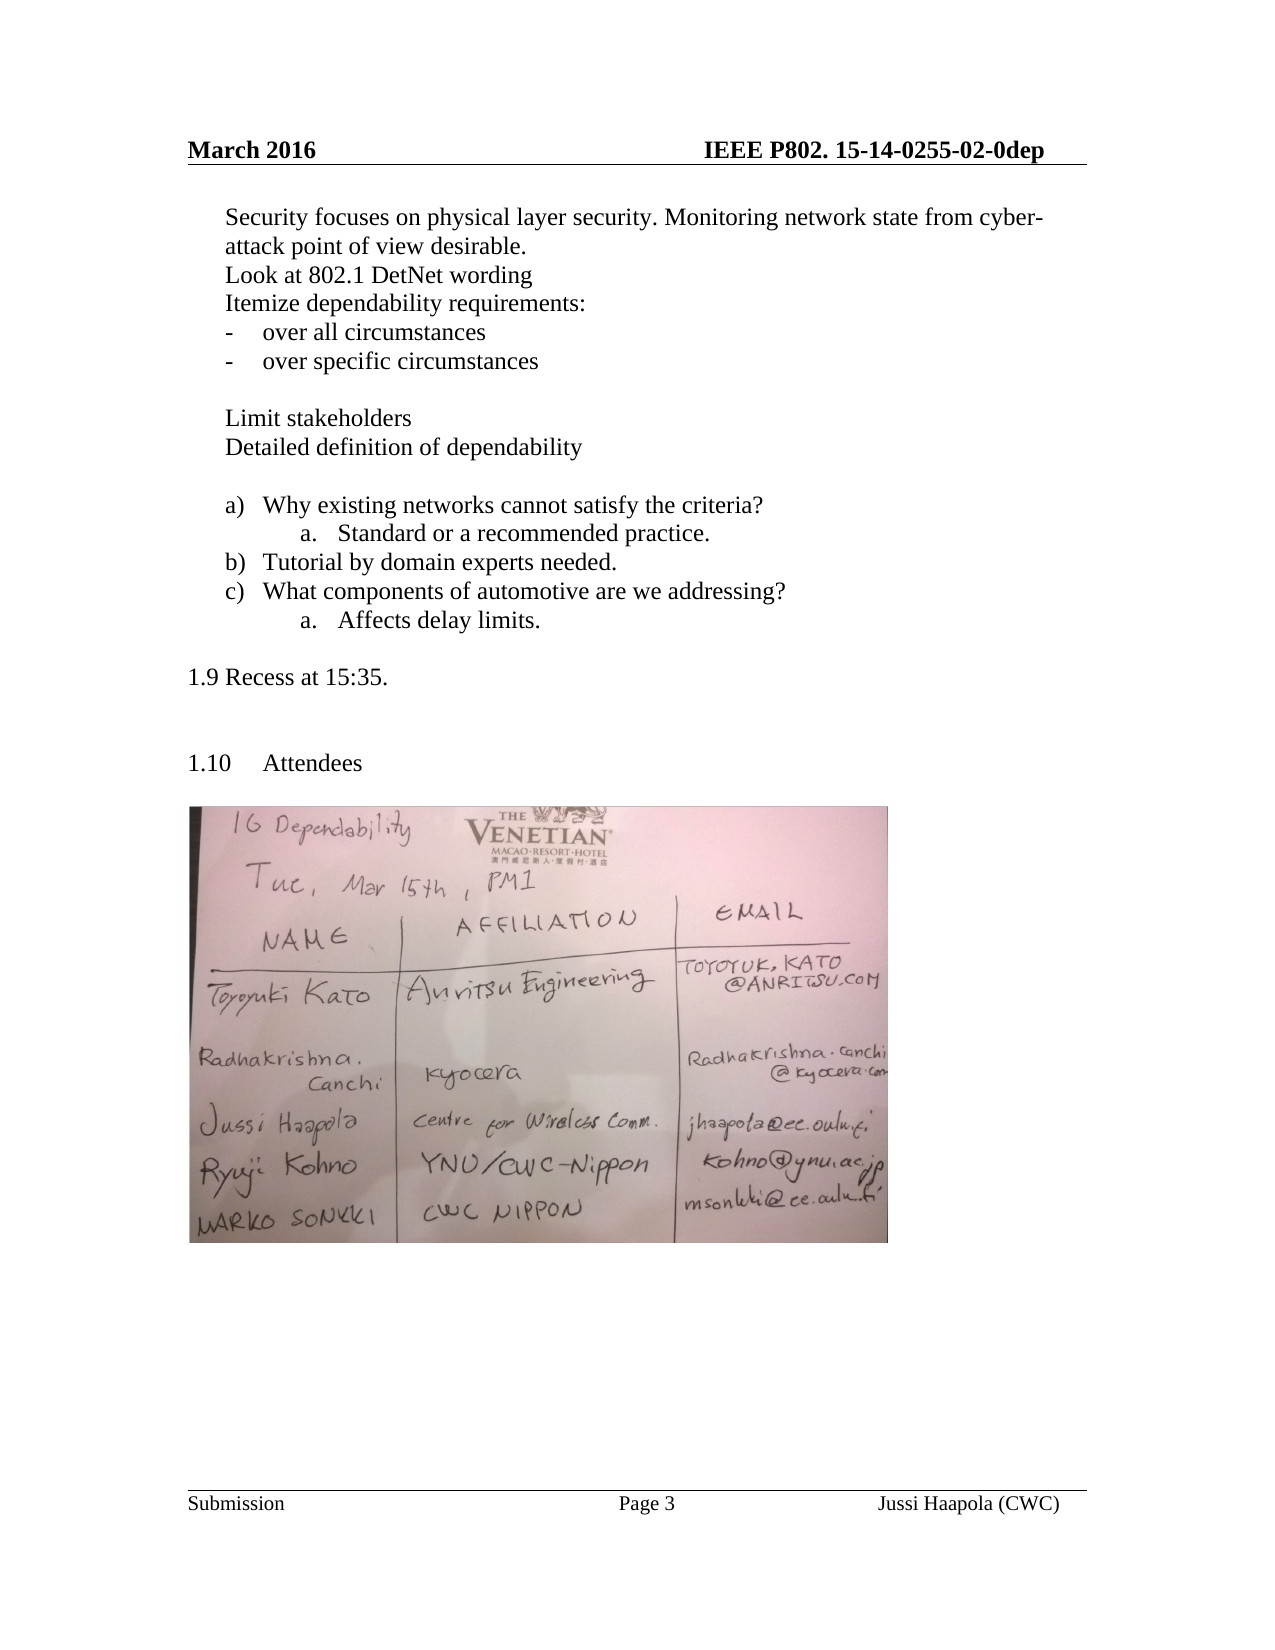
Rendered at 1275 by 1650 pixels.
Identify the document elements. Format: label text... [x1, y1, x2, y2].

list over all circumstances [225, 317, 1087, 346]
list Attendees [187, 748, 1087, 777]
list Affects delay limits. [300, 605, 1087, 633]
list Recess at 15:35. [187, 662, 1087, 691]
text Detailed definition of dependability [225, 432, 1087, 461]
list Look at 802.1 DetNet wording [225, 260, 1087, 288]
list over specific circumstances [225, 346, 1087, 375]
picture [190, 778, 887, 1271]
list Security focuses on physical layer security. Monitoring network state from cyber-attack point of view desirable. [225, 202, 1087, 260]
list What components of automotive are we addressing? [225, 576, 1087, 605]
text Limit stakeholders [225, 403, 1087, 432]
list Itemize dependability requirements: [225, 288, 1087, 317]
list Tutorial by domain experts needed. [225, 547, 1087, 576]
list Why existing networks cannot satisfy the criteria? [225, 490, 1087, 518]
list Standard or a recommended practice. [300, 518, 1087, 547]
